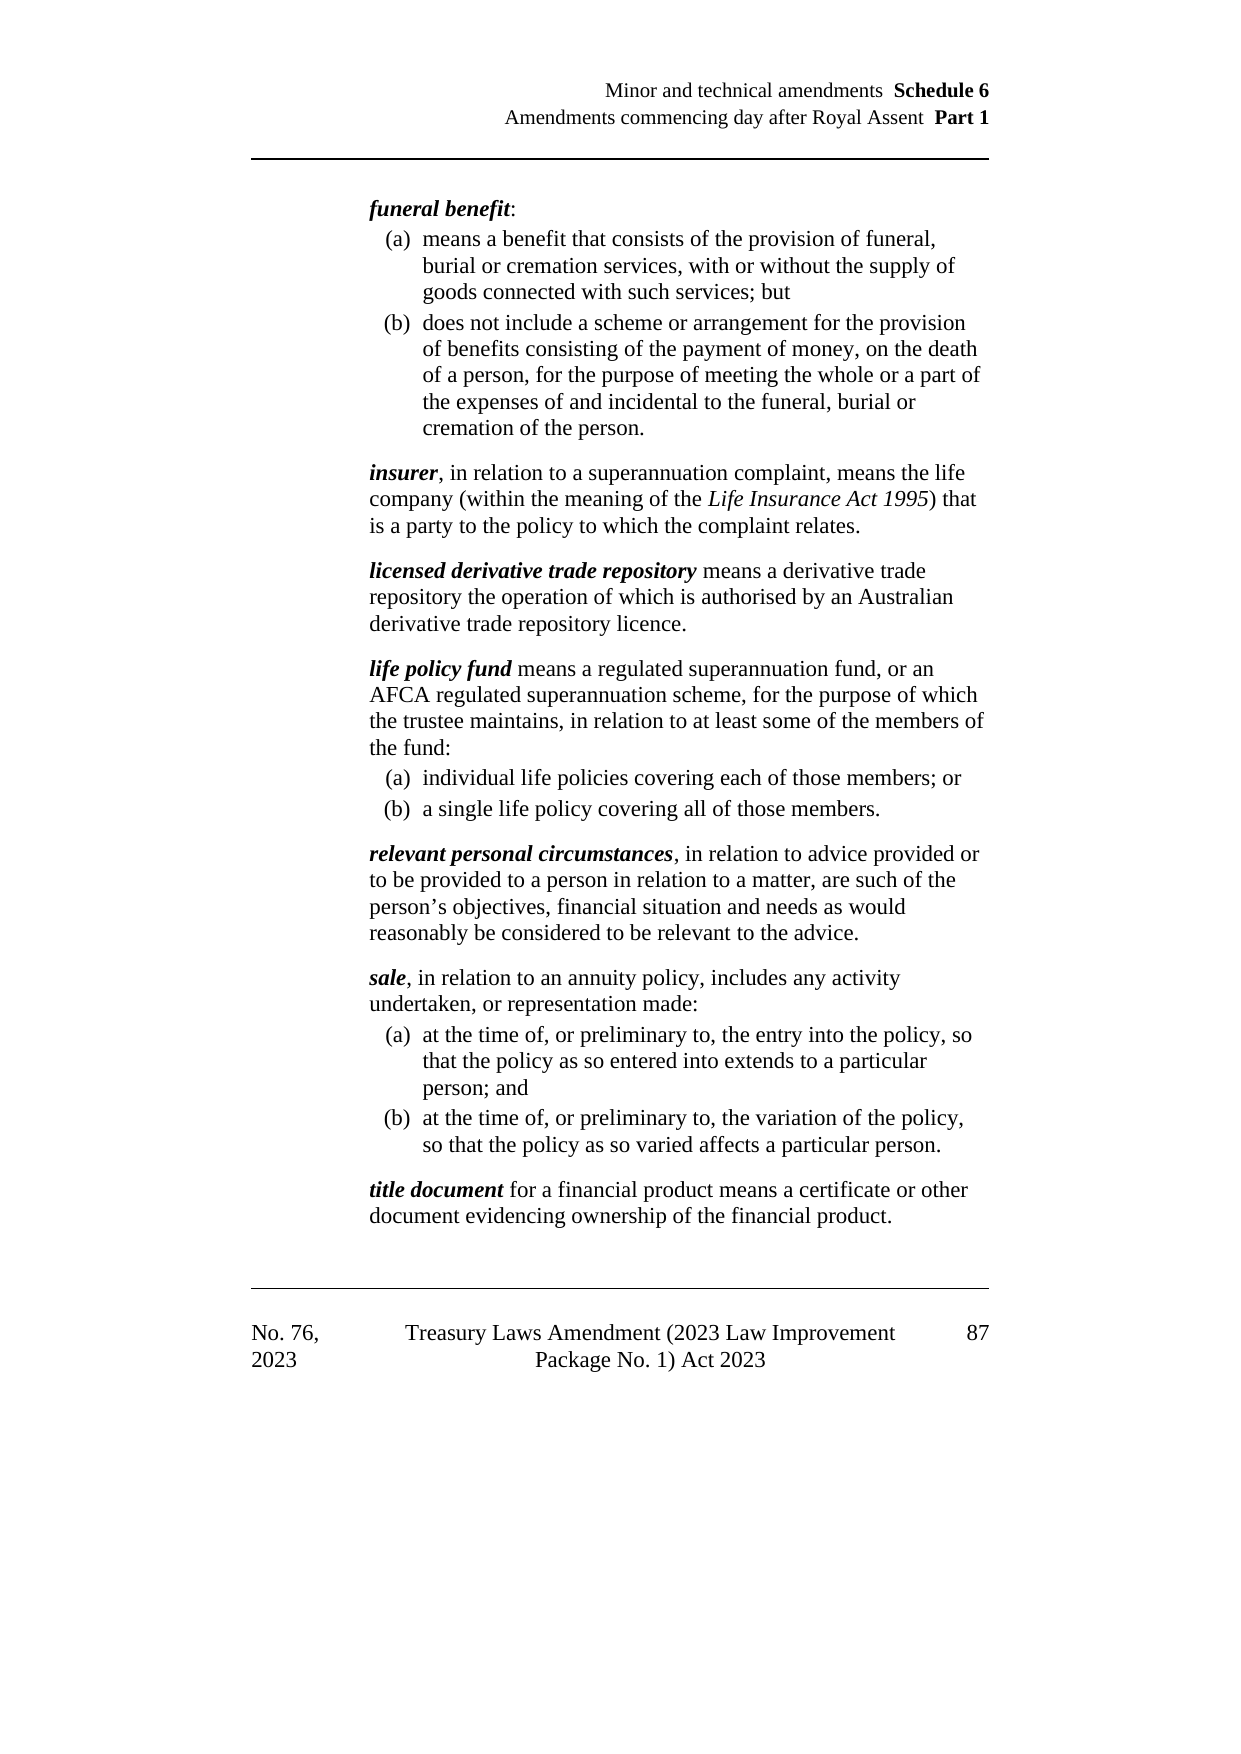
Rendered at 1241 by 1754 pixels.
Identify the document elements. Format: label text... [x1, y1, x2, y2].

text sale, in relation to an annuity policy, includes any activity undertaken, or representation made: [369, 964, 989, 1017]
text title document for a financial product means a certificate or other document evidencing ownership of the financial product. [369, 1176, 989, 1228]
text (a) means a benefit that consists of the provision of funeral, burial or cremation services, with or without the supply of goods connected with such services; but [251, 225, 989, 304]
text (b) does not include a scheme or arrangement for the provision of benefits consisting of the payment of money, on the death of a person, for the purpose of meeting the whole or a part of the expenses of and incidental to the funeral, burial or cremation of the person. [251, 309, 989, 440]
text life policy fund means a regulated superannuation fund, or an AFCA regulated superannuation scheme, for the purpose of which the trustee maintains, in relation to at least some of the members of the fund: [369, 655, 989, 760]
text (b) at the time of, or preliminary to, the variation of the policy, so that the policy as so varied affects a particular person. [251, 1104, 989, 1157]
text relevant personal circumstances, in relation to advice provided or to be provided to a person in relation to a matter, are such of the person’s objectives, financial situation and needs as would reasonably be considered to be relevant to the advice. [369, 840, 989, 945]
text (a) at the time of, or preliminary to, the entry into the policy, so that the policy as so entered into extends to a particular person; and [251, 1021, 989, 1100]
text (a) individual life policies covering each of those members; or [251, 764, 989, 791]
text licensed derivative trade repository means a derivative trade repository the operation of which is authorised by an Australian derivative trade repository licence. [369, 557, 989, 636]
text funeral benefit: [369, 195, 989, 221]
text (b) a single life policy covering all of those members. [251, 795, 989, 821]
text insurer, in relation to a superannuation complaint, means the life company (within the meaning of the Life Insurance Act 1995) that is a party to the policy to which the complaint relates. [369, 459, 989, 538]
